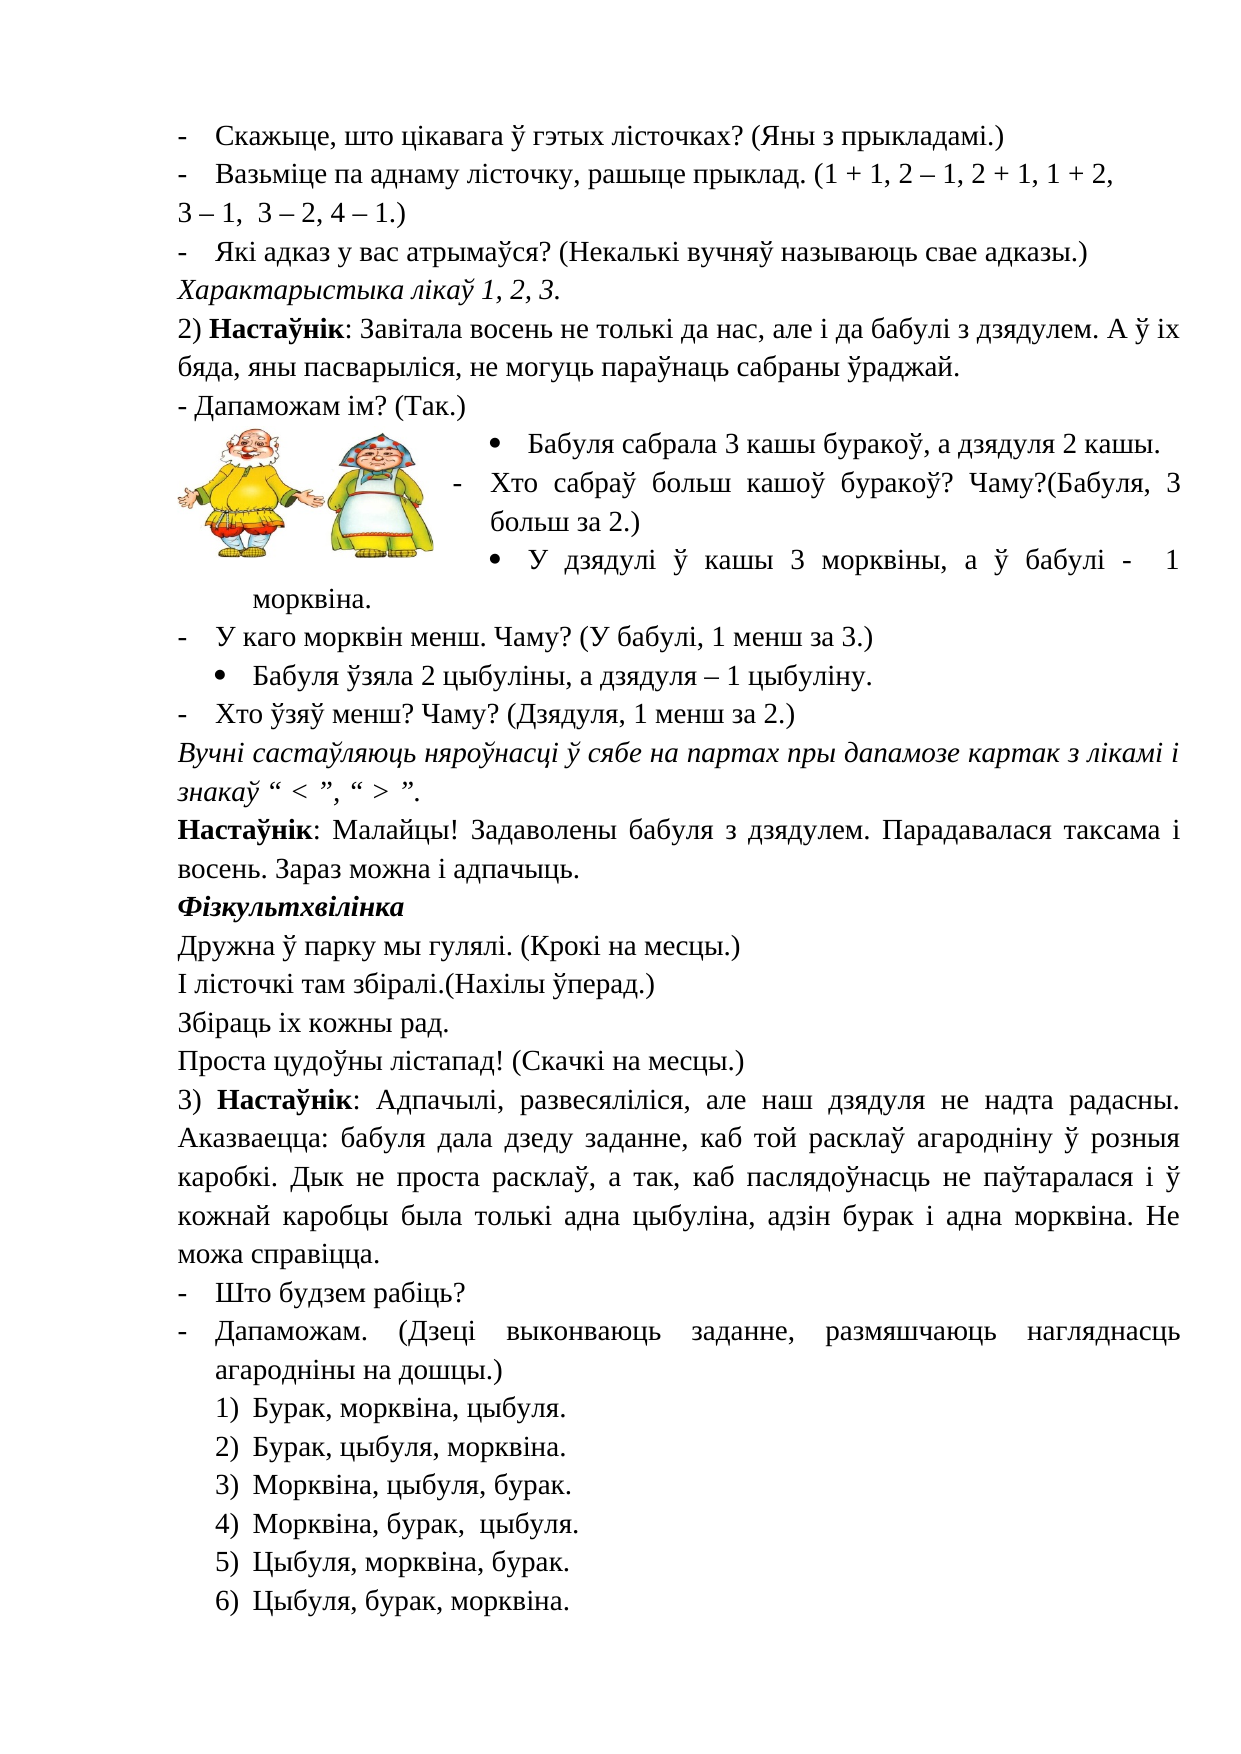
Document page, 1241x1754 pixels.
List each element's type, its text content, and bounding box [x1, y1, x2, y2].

text - Дапаможам ім? (Так.) [177, 388, 1181, 421]
list Дапаможам. (Дзеці выконваюць заданне, размяшчаюць нагляднасць агародніны на дошцы.) [177, 1313, 1181, 1385]
text Фізкультхвілінка [177, 889, 1181, 923]
list Што будзем рабіць? [177, 1275, 1181, 1308]
list У дзядулі ў кашы 3 морквіны, а ў бабулі - 1 морквіна. [215, 542, 1181, 614]
list Які адказ у вас атрымаўся? (Некалькі вучняў называюць свае адказы.) [177, 234, 1181, 267]
text Настаўнік: Малайцы! Задаволены бабуля з дзядулем. Парадавалася таксама і восень. Зараз можна і адпачыць. [177, 812, 1181, 884]
list Цыбуля, морквіна, бурак. [215, 1544, 1181, 1578]
text Збіраць іх кожны рад. [177, 1005, 1181, 1038]
text Вучні састаўляюць няроўнасці ў сябе на партах пры дапамозе картак з лікамі і знакаў “ < ”, “ > ”. [177, 735, 1181, 807]
text І лісточкі там збіралі.(Нахілы ўперад.) [177, 966, 1181, 1000]
list Морквіна, цыбуля, бурак. [215, 1467, 1181, 1501]
list Хто сабраў больш кашоў буракоў? Чаму?(Бабуля, 3 больш за 2.) [434, 465, 1181, 537]
list Бабуля ўзяла 2 цыбуліны, а дзядуля – 1 цыбуліну. [215, 658, 1181, 692]
list Цыбуля, бурак, морквіна. [215, 1583, 1181, 1617]
text Дружна ў парку мы гулялі. (Крокі на месцы.) [177, 928, 1181, 961]
list Вазьміце па аднаму лісточку, рашыце прыклад. (1 + 1, 2 – 1, 2 + 1, 1 + 2, [177, 157, 1181, 190]
list Хто ўзяў менш? Чаму? (Дзядуля, 1 менш за 2.) [177, 697, 1181, 730]
text Характарыстыка лікаў 1, 2, 3. [177, 272, 1181, 306]
text 3 – 1, 3 – 2, 4 – 1.) [177, 195, 1181, 229]
text 2) Настаўнік: Завітала восень не толькі да нас, але і да бабулі з дзядулем. А ў іх бяда, яны пасварыліся, не могуць параўнаць сабраны ўраджай. [177, 311, 1181, 383]
list У каго морквін менш. Чаму? (У бабулі, 1 менш за 3.) [177, 619, 1181, 653]
picture [177, 426, 434, 560]
text 3) Настаўнік: Адпачылі, развесяліліся, але наш дзядуля не надта радасны. Аказваецца: бабуля дала дзеду заданне, каб той расклаў агародніну ў розныя каробкі. Дык не проста расклаў, а так, каб паслядоўнасць не паўтаралася і ў кожнай каробцы была толькі адна цыбуліна, адзін бурак і адна морквіна. Не можа справіцца. [177, 1082, 1181, 1270]
list Бурак, морквіна, цыбуля. [215, 1390, 1181, 1424]
list Скажыце, што цікавага ў гэтых лісточках? (Яны з прыкладамі.) [177, 118, 1181, 152]
list Морквіна, бурак, цыбуля. [215, 1506, 1181, 1539]
list Бабуля сабрала 3 кашы буракоў, а дзядуля 2 кашы. [434, 426, 1181, 460]
text Проста цудоўны лістапад! (Скачкі на месцы.) [177, 1043, 1181, 1077]
list Бурак, цыбуля, морквіна. [215, 1429, 1181, 1462]
